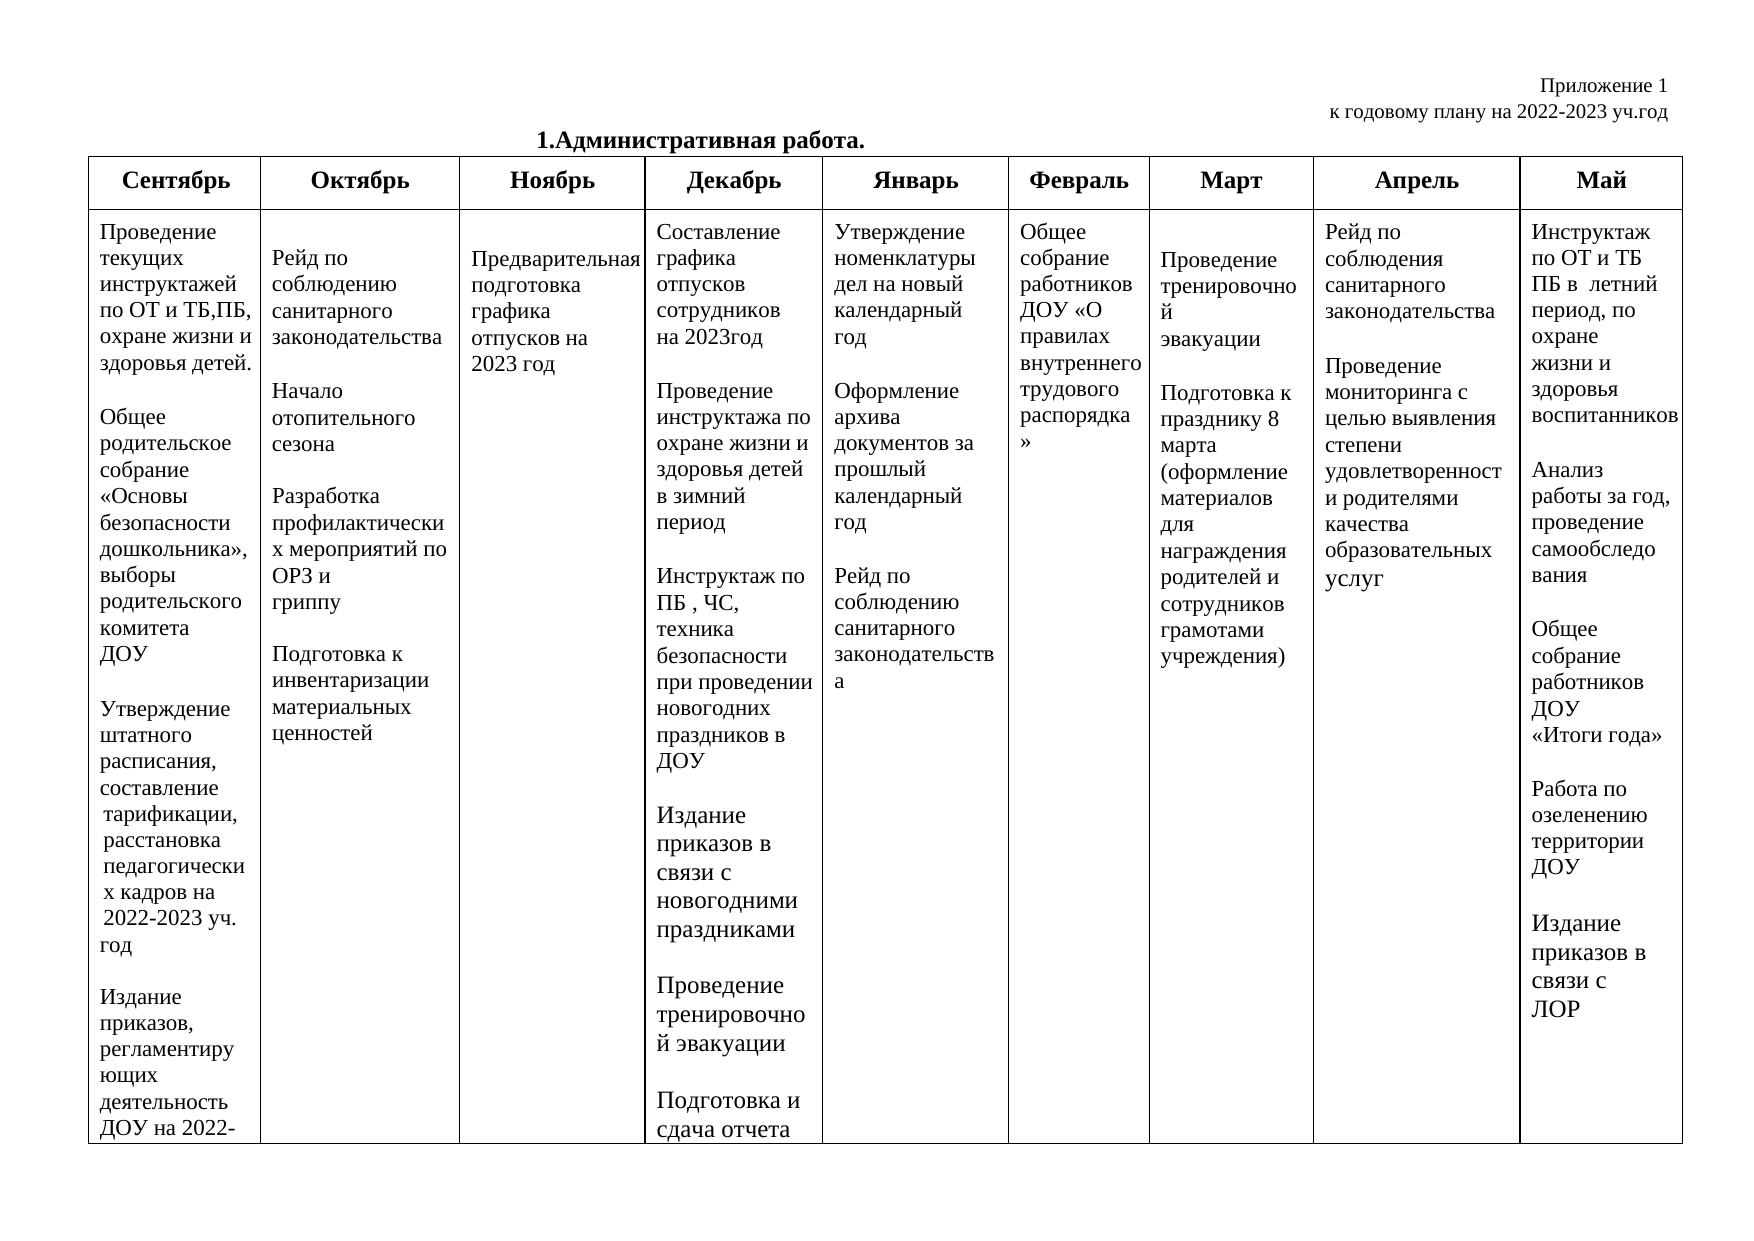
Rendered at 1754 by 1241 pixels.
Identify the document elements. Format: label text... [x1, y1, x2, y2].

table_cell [823, 210, 1008, 1143]
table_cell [1009, 210, 1149, 1143]
table_header Декабрь [646, 157, 822, 209]
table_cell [1314, 210, 1519, 1143]
text к годовому плану на 2022-2023 уч.год [536, 99, 1668, 123]
text 1.Административная работа. [536, 125, 1072, 153]
table_header Ноябрь [460, 157, 644, 209]
table_header Февраль [1009, 157, 1149, 209]
table_header Октябрь [261, 157, 459, 209]
table_header Апрель [1314, 157, 1519, 209]
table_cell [89, 210, 260, 1143]
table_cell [1521, 210, 1682, 1143]
table_header Март [1150, 157, 1313, 209]
table_header Январь [823, 157, 1008, 209]
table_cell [646, 210, 822, 1143]
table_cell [460, 210, 644, 1143]
table_header Сентябрь [89, 157, 260, 209]
table_header Май [1521, 157, 1682, 209]
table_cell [261, 210, 459, 1143]
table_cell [1150, 210, 1313, 1143]
text Приложение 1 [536, 73, 1668, 97]
